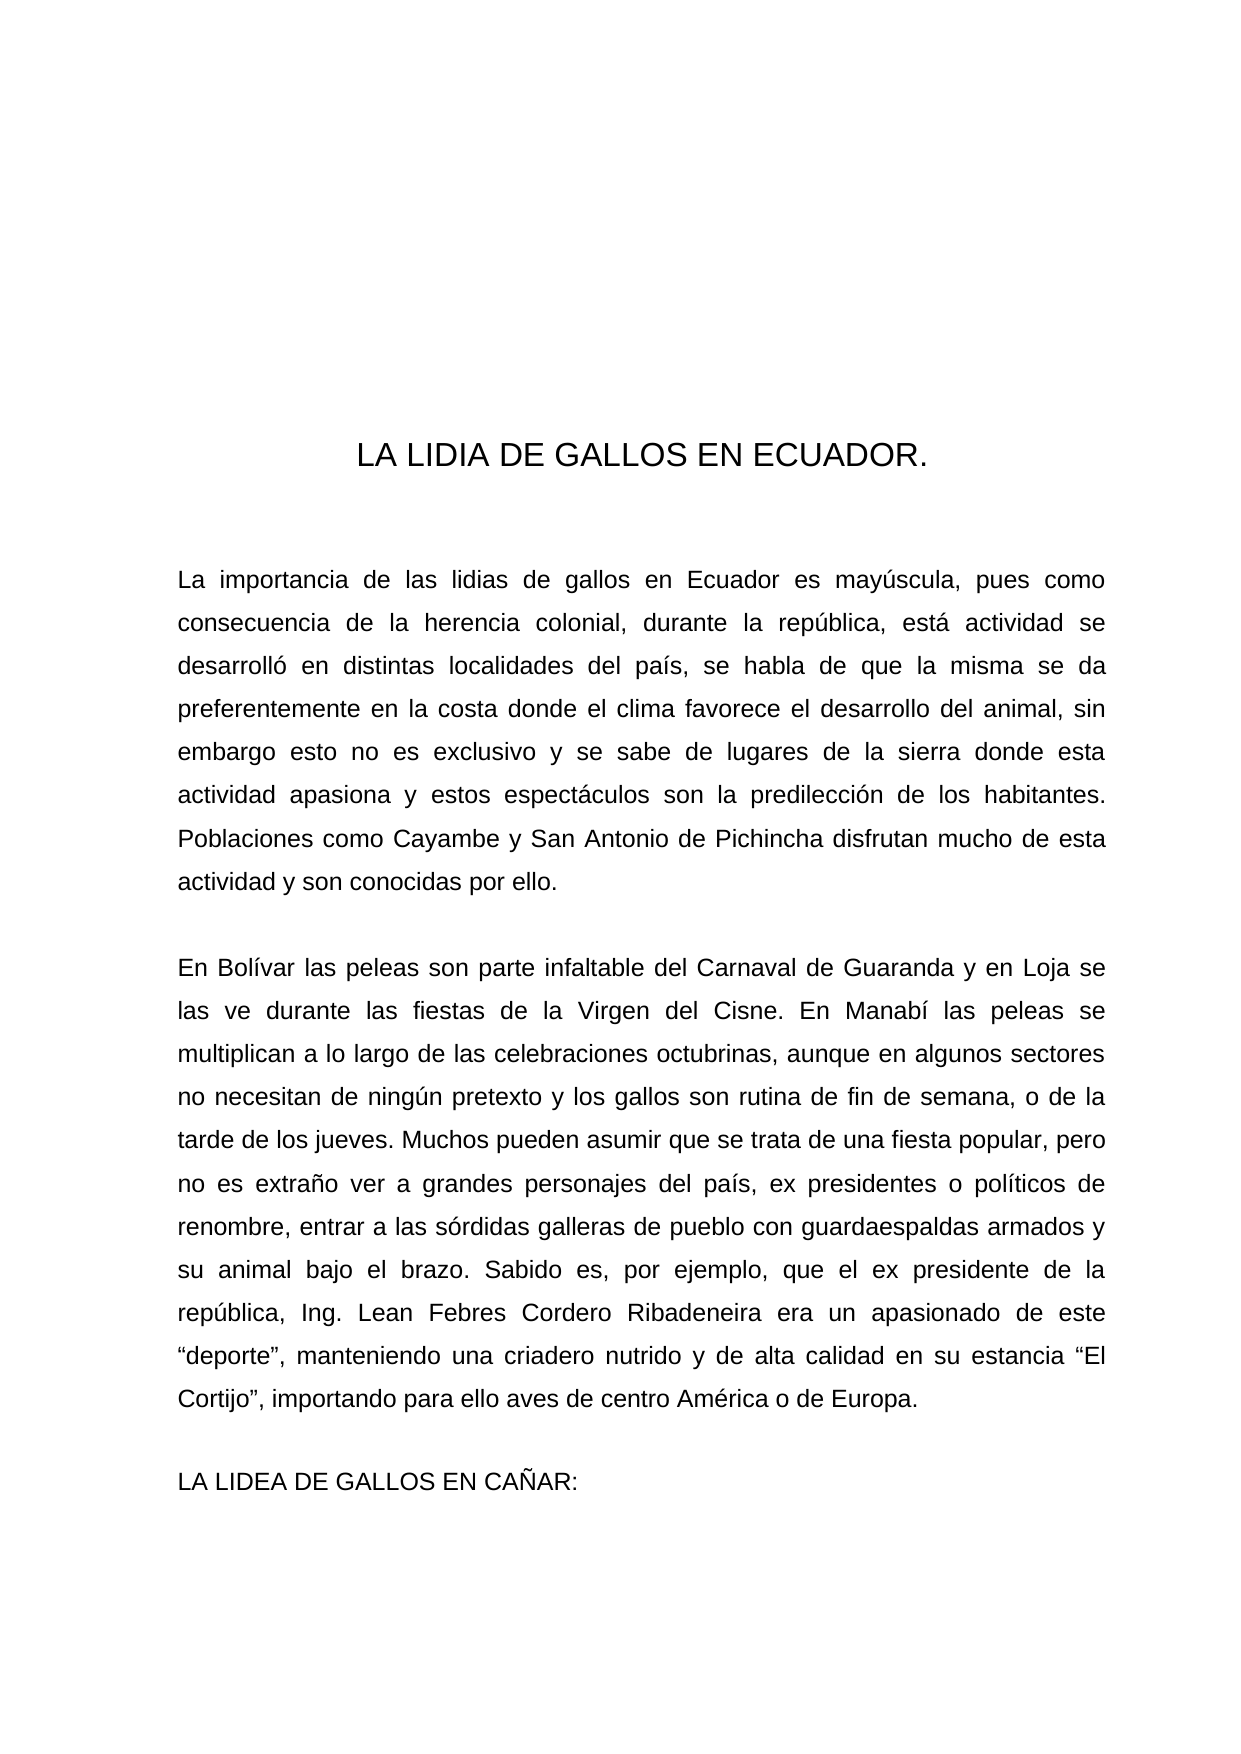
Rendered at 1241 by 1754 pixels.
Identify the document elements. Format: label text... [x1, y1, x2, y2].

text La importancia de las lidias de gallos en Ecuador es mayúscula, pues como consecuencia de la herencia colonial, durante la república, está actividad se desarrolló en distintas localidades del país, se habla de que la misma se da preferentemente en la costa donde el clima favorece el desarrollo del animal, sin embargo esto no es exclusivo y se sabe de lugares de la sierra donde esta actividad apasiona y estos espectáculos son la predilección de los habitantes. Poblaciones como Cayambe y San Antonio de Pichincha disfrutan mucho de esta actividad y son conocidas por ello. [177, 565, 1107, 895]
text LA LIDEA DE GALLOS EN CAÑAR: [177, 1467, 1107, 1496]
text LA LIDIA DE GALLOS EN ECUADOR. [177, 435, 1107, 474]
text En Bolívar las peleas son parte infaltable del Carnaval de Guaranda y en Loja se las ve durante las fiestas de la Virgen del Cisne. En Manabí las peleas se multiplican a lo largo de las celebraciones octubrinas, aunque en algunos sectores no necesitan de ningún pretexto y los gallos son rutina de fin de semana, o de la tarde de los jueves. Muchos pueden asumir que se trata de una fiesta popular, pero no es extraño ver a grandes personajes del país, ex presidentes o políticos de renombre, entrar a las sórdidas galleras de pueblo con guardaespaldas armados y su animal bajo el brazo. Sabido es, por ejemplo, que el ex presidente de la república, Ing. Lean Febres Cordero Ribadeneira era un apasionado de este “deporte”, manteniendo una criadero nutrido y de alta calidad en su estancia “El Cortijo”, importando para ello aves de centro América o de Europa. [177, 910, 1107, 1413]
